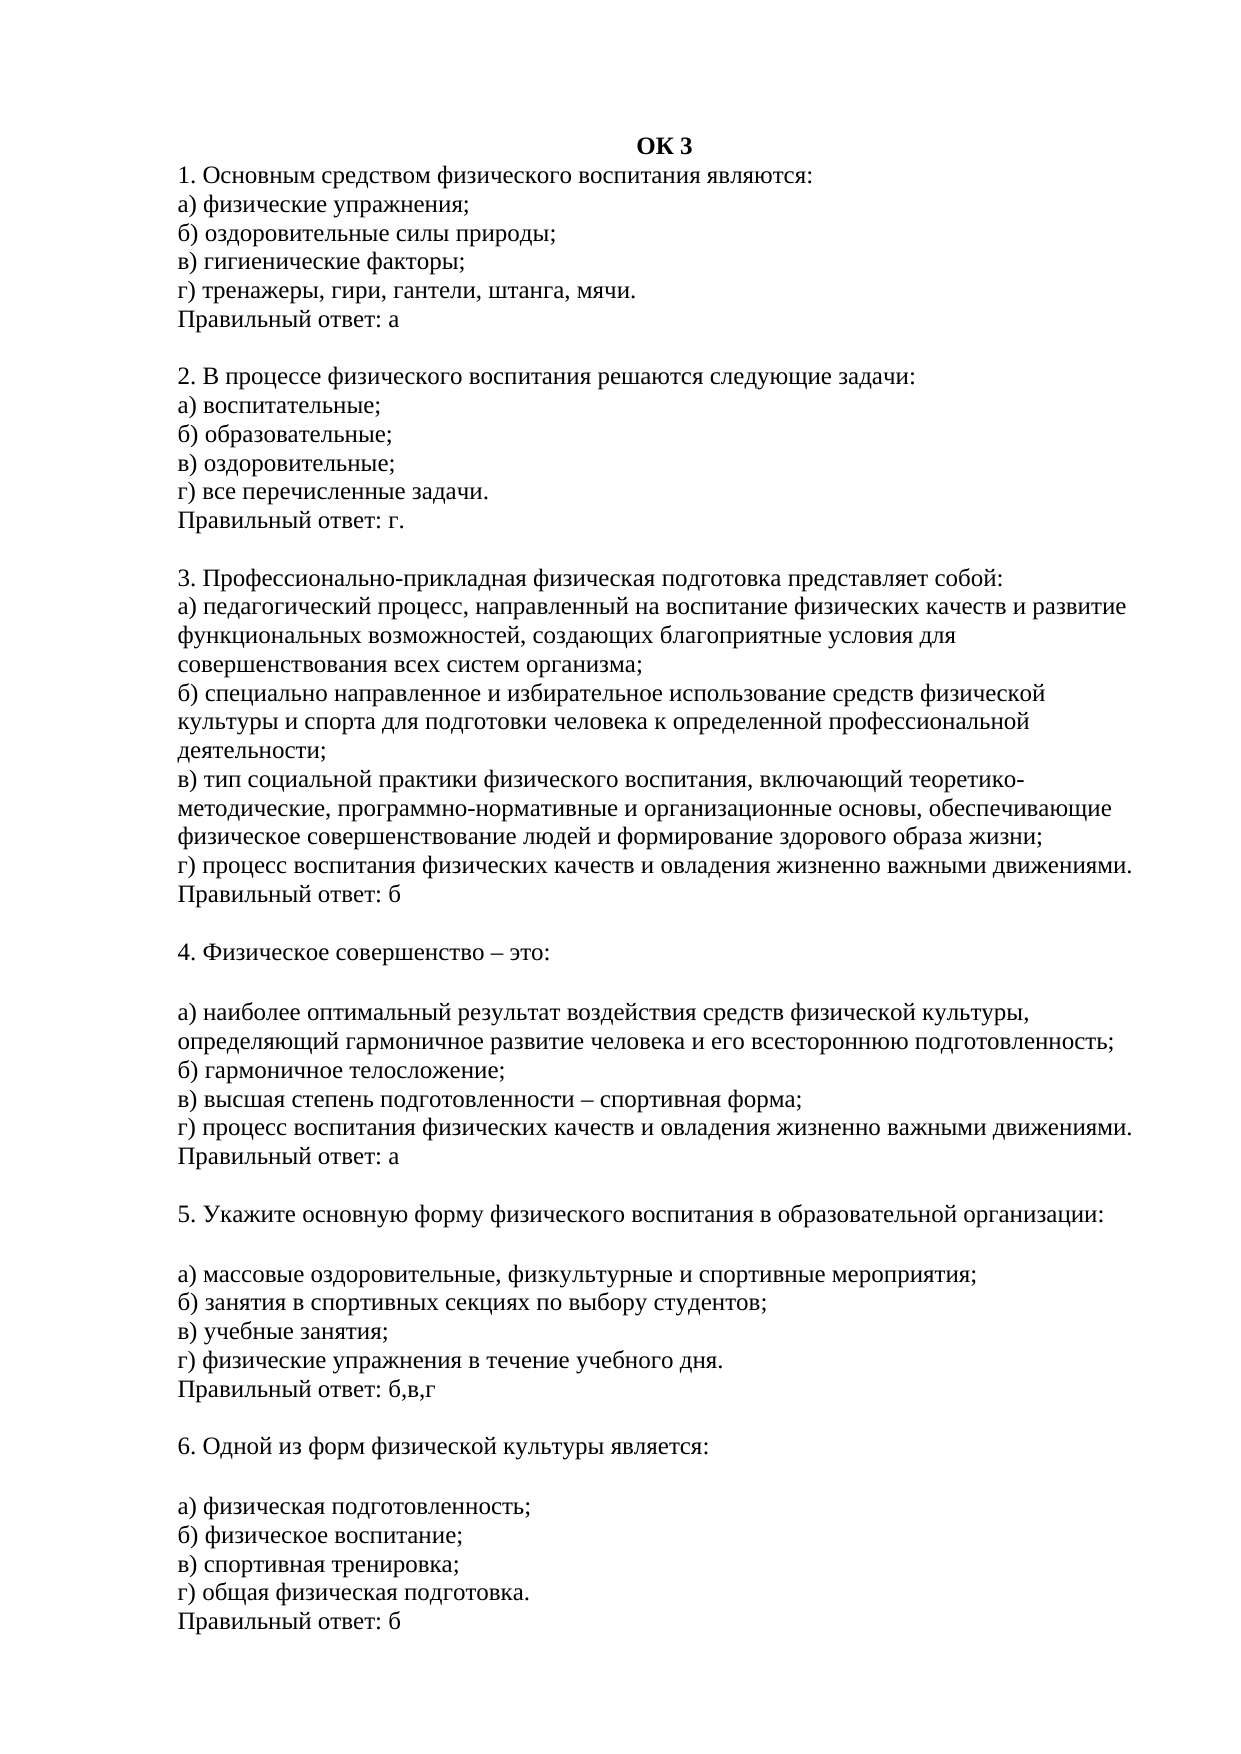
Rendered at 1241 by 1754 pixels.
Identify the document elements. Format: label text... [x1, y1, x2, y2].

text г) процесс воспитания физических качеств и овладения жизненно важными движениями. [177, 1112, 1152, 1141]
text а) наиболее оптимальный результат воздействия средств физической культуры, определяющий гармоничное развитие человека и его всестороннюю подготовленность; [177, 997, 1152, 1055]
text а) воспитательные; [177, 390, 1152, 419]
text Правильный ответ: б [177, 879, 1152, 908]
text в) тип социальной практики физического воспитания, включающий теоретико-методические, программно-нормативные и организационные основы, обеспечивающие физическое совершенствование людей и формирование здорового образа жизни; [177, 764, 1152, 850]
text Правильный ответ: г. [177, 505, 1152, 534]
text б) специально направленное и избирательное использование средств физической культуры и спорта для подготовки человека к определенной профессиональной деятельности; [177, 678, 1152, 764]
text а) физическая подготовленность; [177, 1491, 1152, 1520]
text в) высшая степень подготовленности – спортивная форма; [177, 1084, 1152, 1112]
text ОК 3 [177, 131, 1152, 160]
text б) физическое воспитание; [177, 1520, 1152, 1549]
text 4. Физическое совершенство – это: [177, 937, 1152, 966]
text Правильный ответ: б [177, 1606, 1152, 1635]
text б) оздоровительные силы природы; [177, 218, 1152, 246]
text в) оздоровительные; [177, 448, 1152, 476]
text 6. Одной из форм физической культуры является: [177, 1431, 1152, 1460]
text г) тренажеры, гири, гантели, штанга, мячи. [177, 275, 1152, 304]
text а) педагогический процесс, направленный на воспитание физических качеств и развитие функциональных возможностей, создающих благоприятные условия для совершенствования всех систем организма; [177, 591, 1152, 678]
text Правильный ответ: а [177, 1141, 1152, 1170]
text а) физические упражнения; [177, 189, 1152, 218]
text б) занятия в спортивных секциях по выбору студентов; [177, 1287, 1152, 1316]
text 2. В процессе физического воспитания решаются следующие задачи: [177, 361, 1152, 390]
text 3. Профессионально-прикладная физическая подготовка представляет собой: [177, 563, 1152, 591]
text в) учебные занятия; [177, 1316, 1152, 1345]
text б) образовательные; [177, 419, 1152, 448]
text г) процесс воспитания физических качеств и овладения жизненно важными движениями. [177, 850, 1152, 879]
text б) гармоничное телосложение; [177, 1055, 1152, 1084]
text г) общая физическая подготовка. [177, 1577, 1152, 1606]
text 1. Основным средством физического воспитания являются: [177, 160, 1152, 189]
text в) гигиенические факторы; [177, 246, 1152, 275]
text в) спортивная тренировка; [177, 1549, 1152, 1577]
text а) массовые оздоровительные, физкультурные и спортивные мероприятия; [177, 1259, 1152, 1287]
text г) физические упражнения в течение учебного дня. [177, 1345, 1152, 1374]
text 5. Укажите основную форму физического воспитания в образовательной организации: [177, 1199, 1152, 1227]
text Правильный ответ: а [177, 304, 1152, 333]
text г) все перечисленные задачи. [177, 476, 1152, 505]
text Правильный ответ: б,в,г [177, 1374, 1152, 1402]
